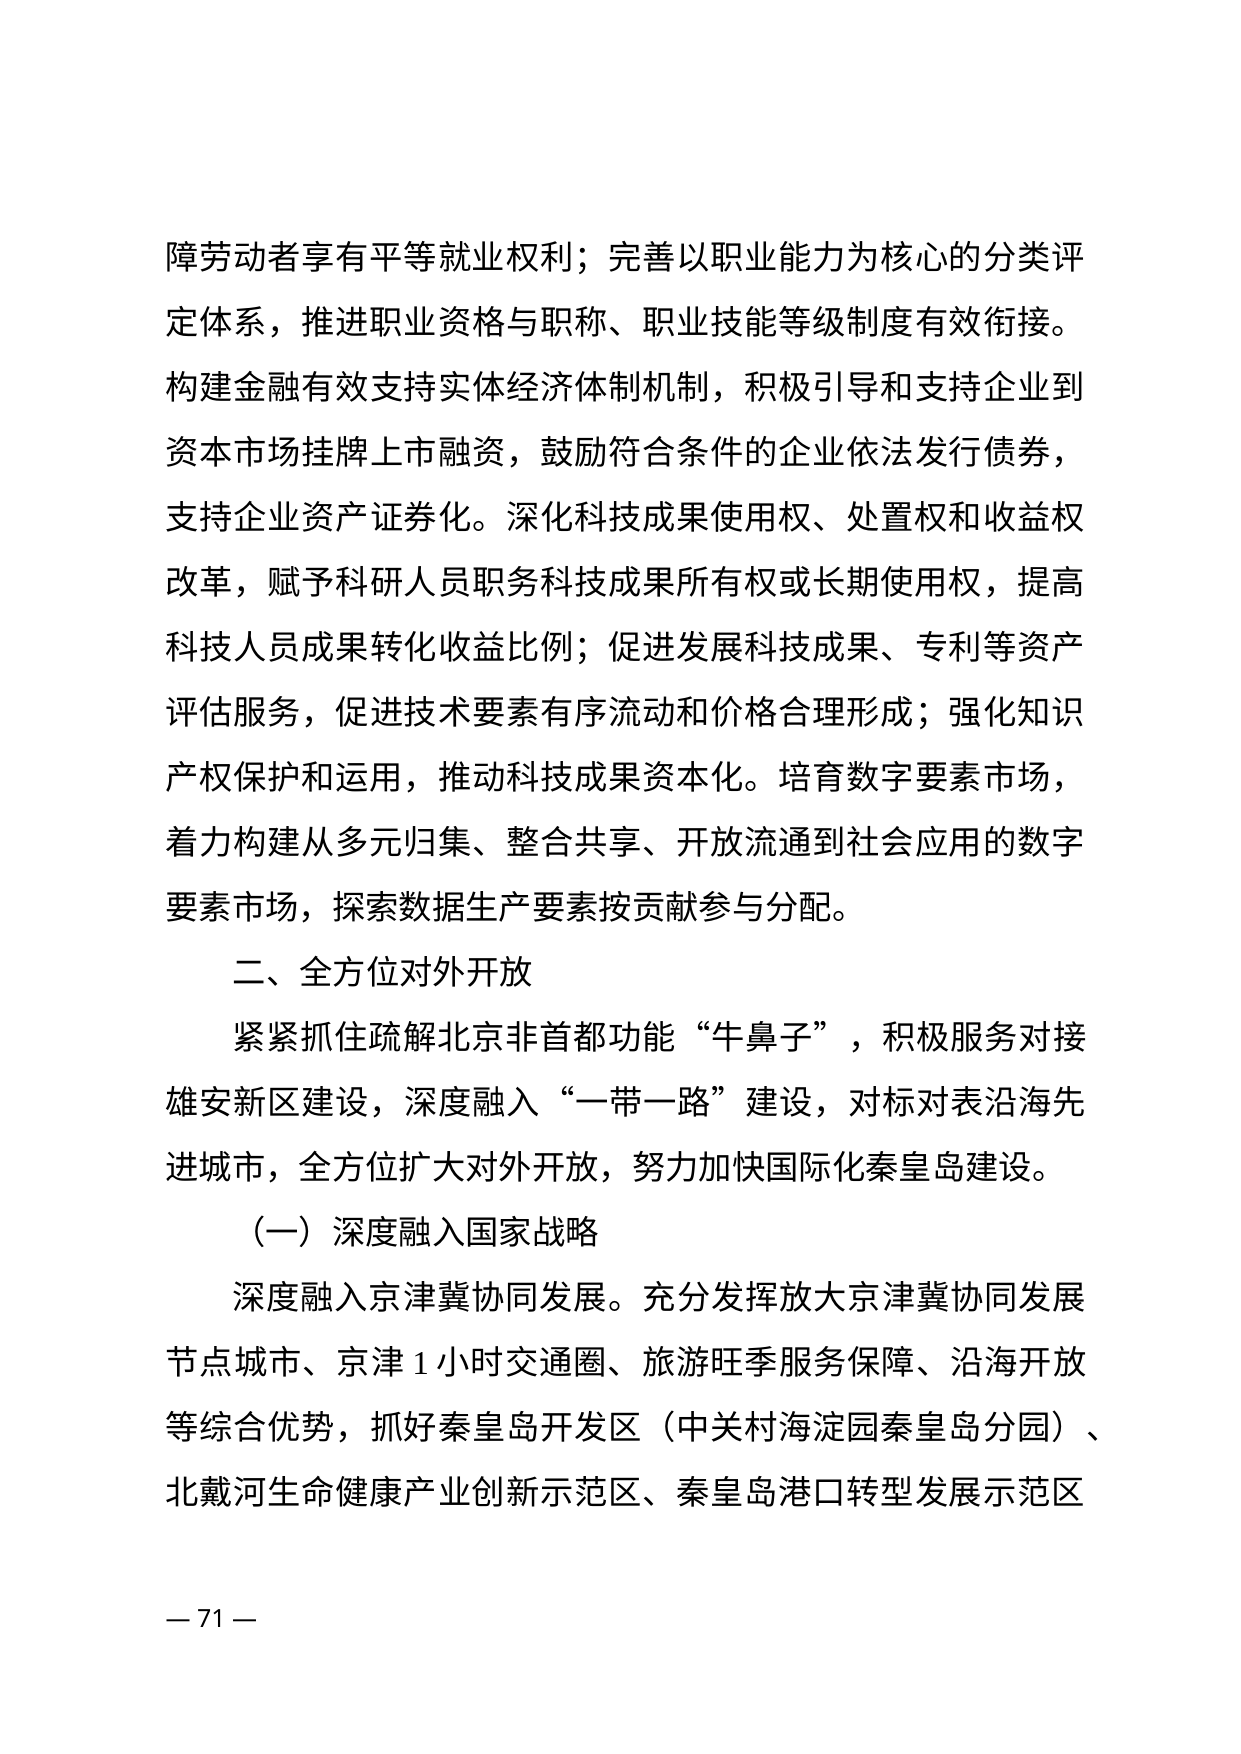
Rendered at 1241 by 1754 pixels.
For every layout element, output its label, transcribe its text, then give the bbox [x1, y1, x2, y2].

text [165, 222, 1087, 937]
text 二、全方位对外开放 [165, 937, 1087, 1002]
text 紧紧抓住疏解北京非首都功能“牛鼻子”，积极服务对接雄安新区建设，深度融入“一带一路”建设，对标对表沿海先进城市，全方位扩大对外开放，努力加快国际化秦皇岛建设。 [165, 1002, 1087, 1197]
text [165, 1262, 1087, 1522]
text （一）深度融入国家战略 [165, 1197, 1087, 1262]
